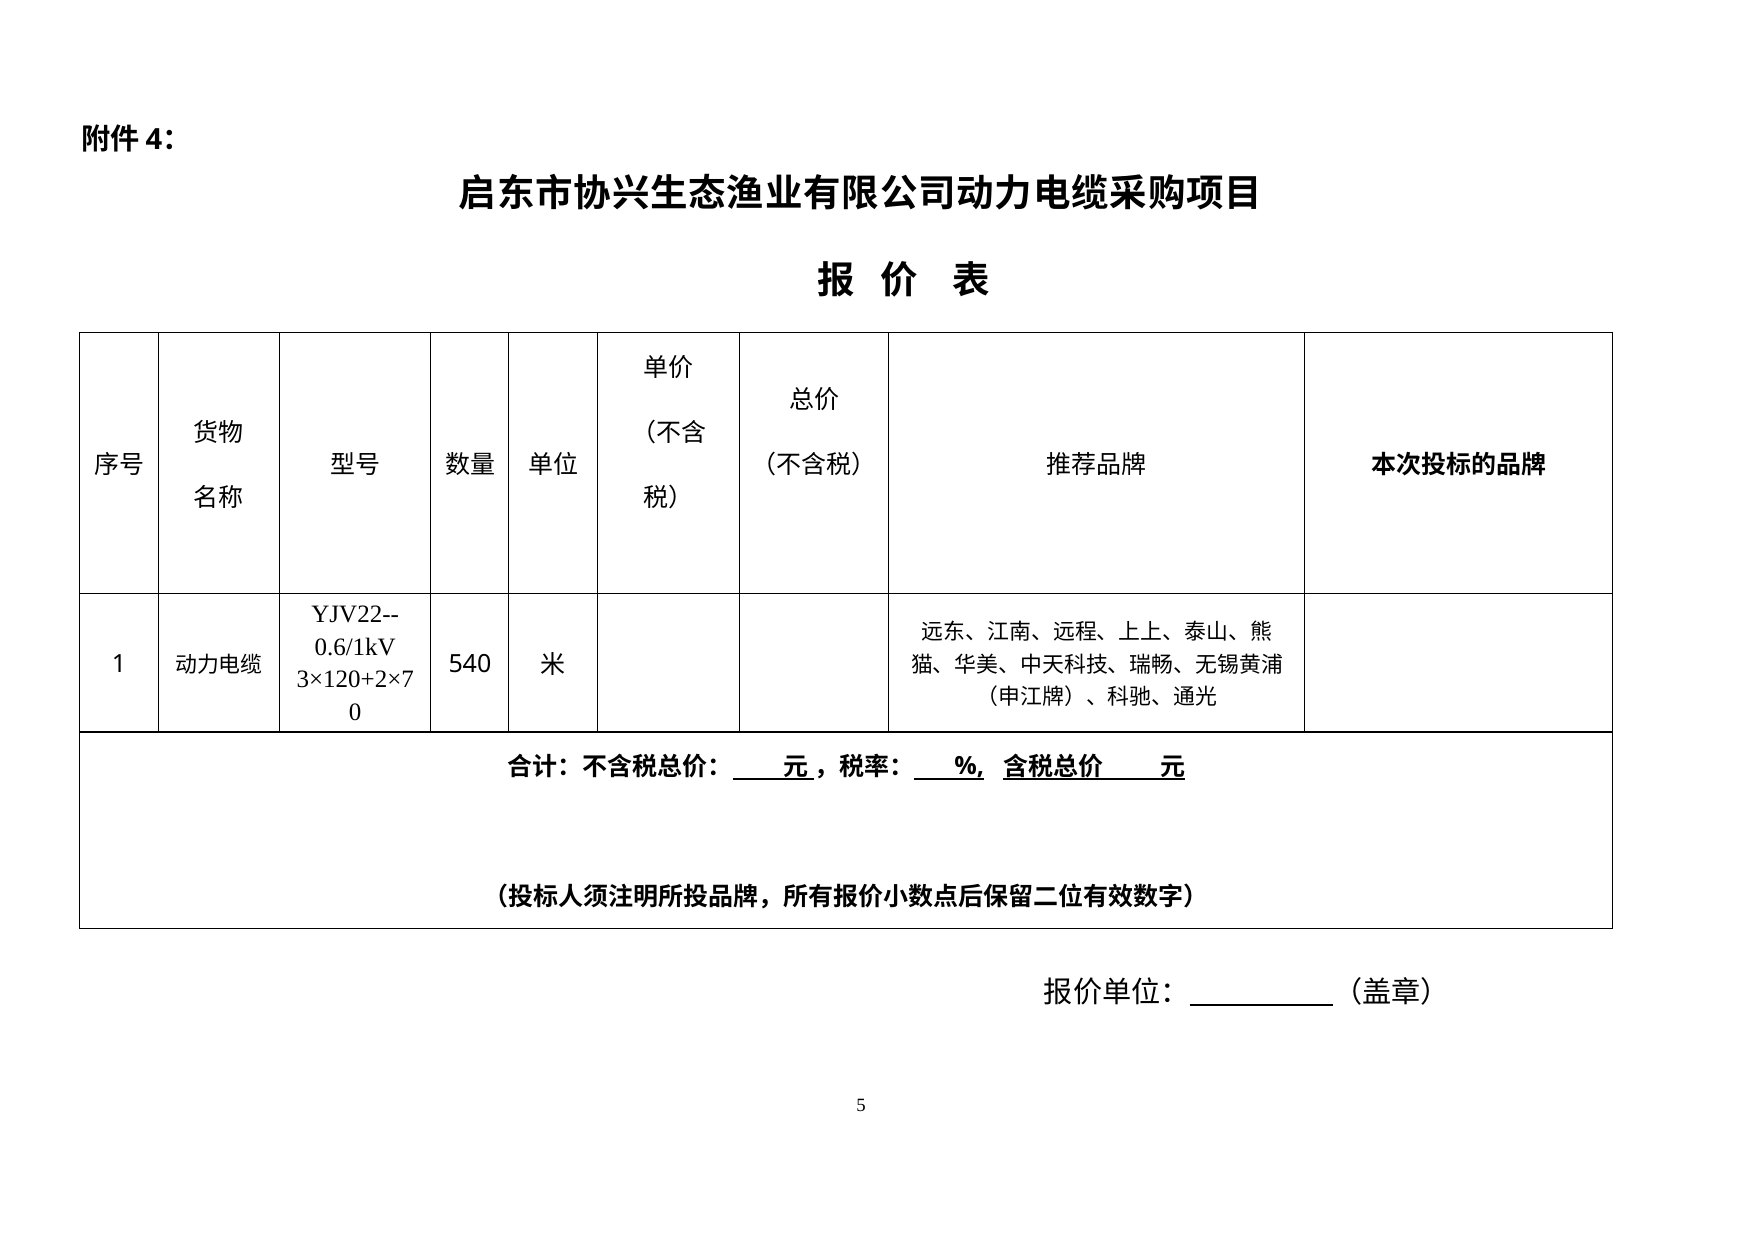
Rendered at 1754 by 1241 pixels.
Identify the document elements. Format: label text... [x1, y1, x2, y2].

table_cell 合计：不含税总价： 元 ，税率： %, 含税总价 元 （投标人须注明所投品牌，所有报价小数点后保留二位有效数字） [80, 733, 1612, 927]
table_header 数量 [431, 333, 508, 593]
text 报价单位： （盖章） [81, 968, 1640, 1010]
subtitle 启东市协兴生态渔业有限公司动力电缆采购项目 [81, 158, 1640, 223]
table_cell [1305, 594, 1612, 731]
subtitle 报 价 表 [166, 245, 1640, 310]
table_cell 米 [509, 594, 597, 731]
text 附件4： [81, 115, 1640, 158]
table_cell [598, 594, 739, 731]
table_cell 540 [431, 594, 508, 731]
table_header 总价 （不含税） [740, 333, 888, 593]
table_cell 远东、江南、远程、上上、泰山、熊猫、华美、中天科技、瑞畅、无锡黄浦（申江牌）、科驰、通光 [889, 594, 1304, 731]
table_header 序号 [80, 333, 158, 593]
table_header 推荐品牌 [889, 333, 1304, 593]
table_header 型号 [280, 333, 430, 593]
table_header 单位 [509, 333, 597, 593]
table_header 本次投标的品牌 [1305, 333, 1612, 593]
table_cell 动力电缆 [159, 594, 279, 731]
table_cell 1 [80, 594, 158, 731]
table_header 货物 名称 [159, 333, 279, 593]
table_cell [740, 594, 888, 731]
table_header 单价 （不含税） [598, 333, 739, 593]
table_cell YJV22--0.6/1kV 3×120+2×70 [280, 594, 430, 731]
